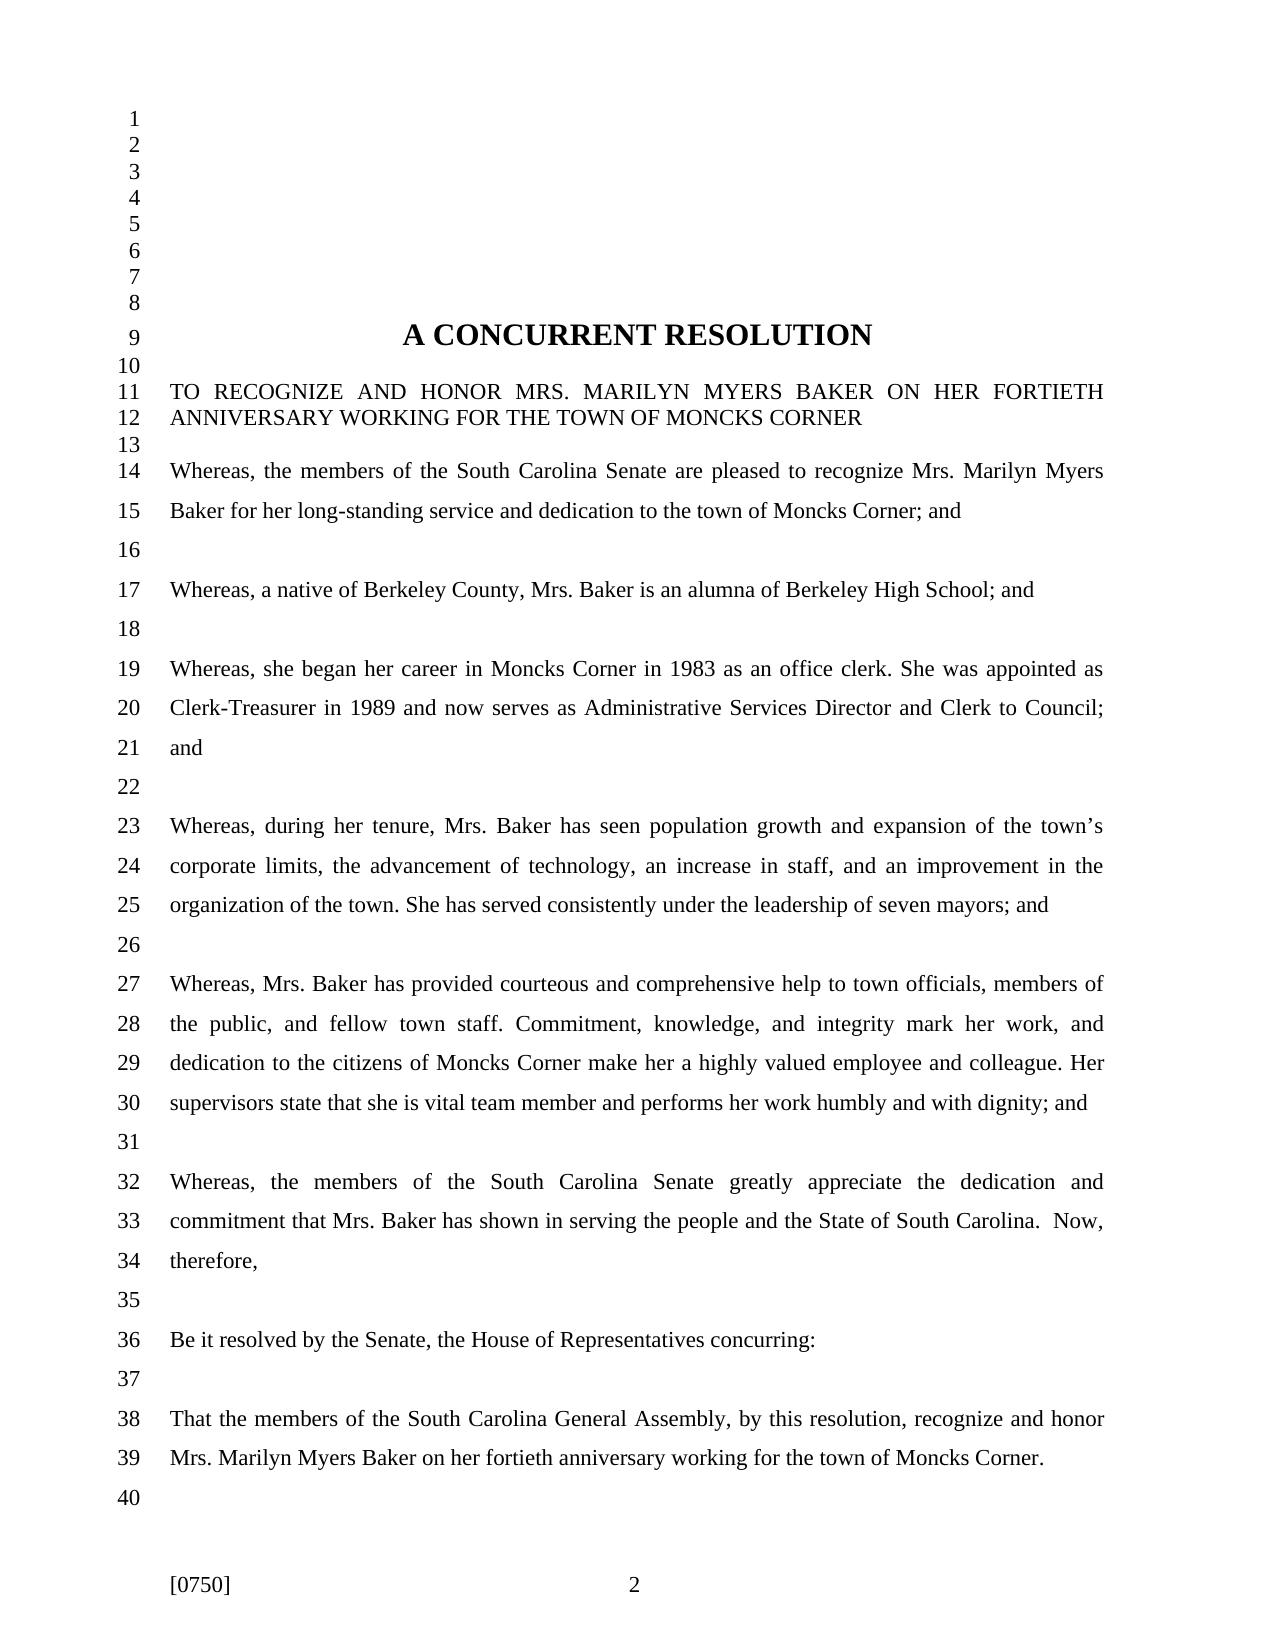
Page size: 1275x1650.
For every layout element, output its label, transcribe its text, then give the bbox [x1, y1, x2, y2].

text Whereas, during her tenure, Mrs. Baker has seen population growth and expansion of the town’s corporate limits, the advancement of technology, an increase in staff, and an improvement in the organization of the town. She has served consistently under the leadership of seven mayors; and [169, 812, 1106, 918]
text Be it resolved by the Senate, the House of Representatives concurring: [169, 1326, 1106, 1352]
text Whereas, Mrs. Baker has provided courteous and comprehensive help to town officials, members of the public, and fellow town staff. Commitment, knowledge, and integrity mark her work, and dedication to the citizens of Moncks Corner make her a highly valued employee and colleague. Her supervisors state that she is vital team member and performs her work humbly and with dignity; and [169, 970, 1106, 1115]
text Whereas, a native of Berkeley County, Mrs. Baker is an alumna of Berkeley High School; and [169, 576, 1106, 602]
text Whereas, she began her career in Moncks Corner in 1983 as an office clerk. She was appointed as Clerk‑Treasurer in 1989 and now serves as Administrative Services Director and Clerk to Council; and [169, 654, 1106, 760]
text That the members of the South Carolina General Assembly, by this resolution, recognize and honor Mrs. Marilyn Myers Baker on her fortieth anniversary working for the town of Moncks Corner. [169, 1405, 1106, 1471]
text Whereas, the members of the South Carolina Senate are pleased to recognize Mrs. Marilyn Myers Baker for her long‑standing service and dedication to the town of Moncks Corner; and [169, 457, 1106, 523]
text Whereas, the members of the South Carolina Senate greatly appreciate the dedication and commitment that Mrs. Baker has shown in serving the people and the State of South Carolina. Now, therefore, [169, 1168, 1106, 1273]
text A concurrent RESOLUTION [169, 316, 1106, 352]
